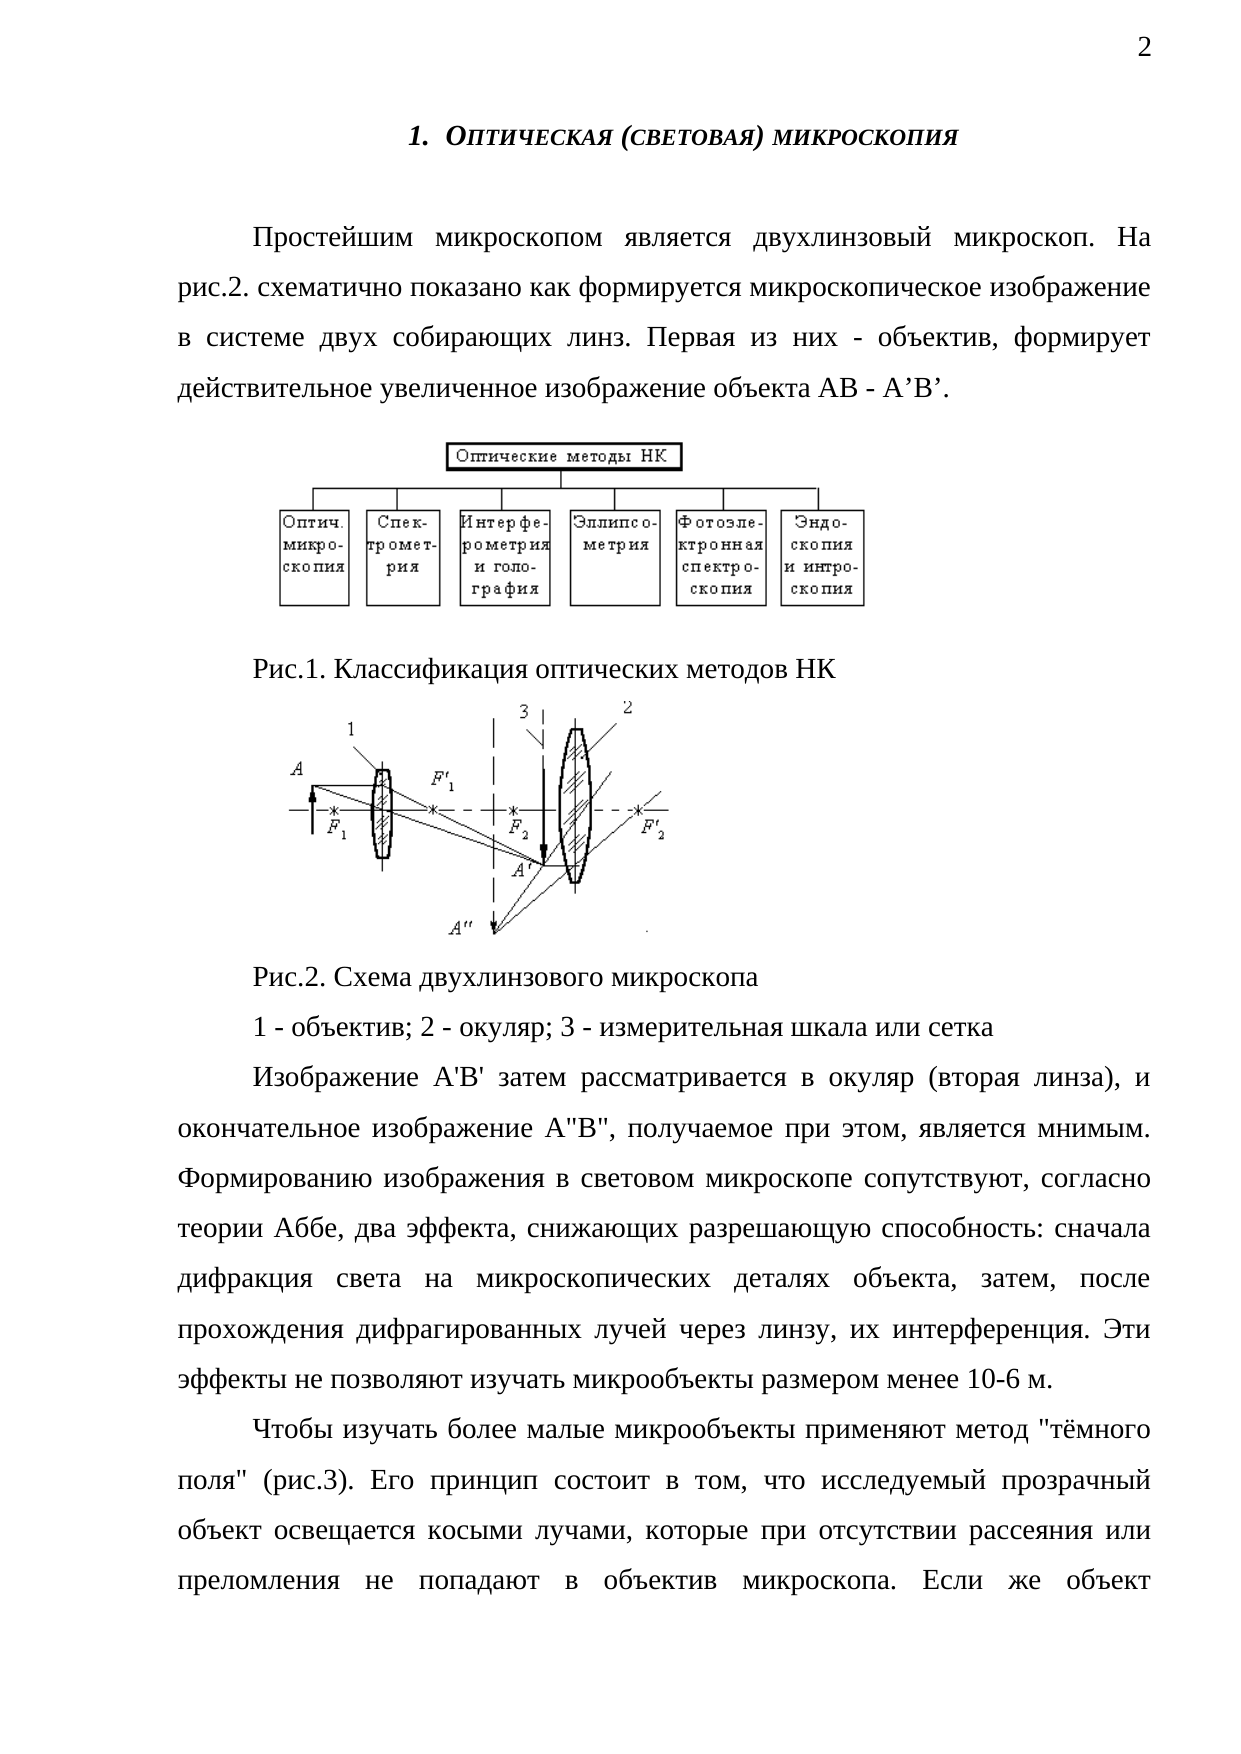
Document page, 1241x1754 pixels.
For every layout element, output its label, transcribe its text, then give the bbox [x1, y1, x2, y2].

picture [252, 701, 686, 942]
text Рис.1. Классификация оптических методов НК [177, 651, 1152, 684]
picture [252, 419, 895, 634]
text Простейшим микроскопом является двухлинзовый микроскоп. На рис.2. схематично показано как формируется микроскопическое изображение в системе двух собирающих линз. Первая из них - объектив, формирует действительное увеличенное изображение объекта АВ - А’В’. [177, 219, 1152, 403]
text 1 - объектив; 2 - окуляр; 3 - измерительная шкала или сетка [177, 1009, 1152, 1043]
text Изображение А'В' затем рассматривается в окуляр (вторая линза), и окончательное изображение А"В", получаемое при этом, является мнимым. Формированию изображения в световом микроскопе сопутствуют, согласно теории Аббе, два эффекта, снижающих разрешающую способность: сначала дифракция света на микроскопических деталях объекта, затем, после прохождения дифрагированных лучей через линзу, их интерференция. Эти эффекты не позволяют изучать микрообъекты размером менее 10-6 м. [177, 1059, 1152, 1395]
text Рис.2. Схема двухлинзового микроскопа [177, 959, 1152, 992]
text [177, 1412, 1152, 1596]
subtitle Оптическая (световая) микроскопия [215, 118, 1152, 152]
